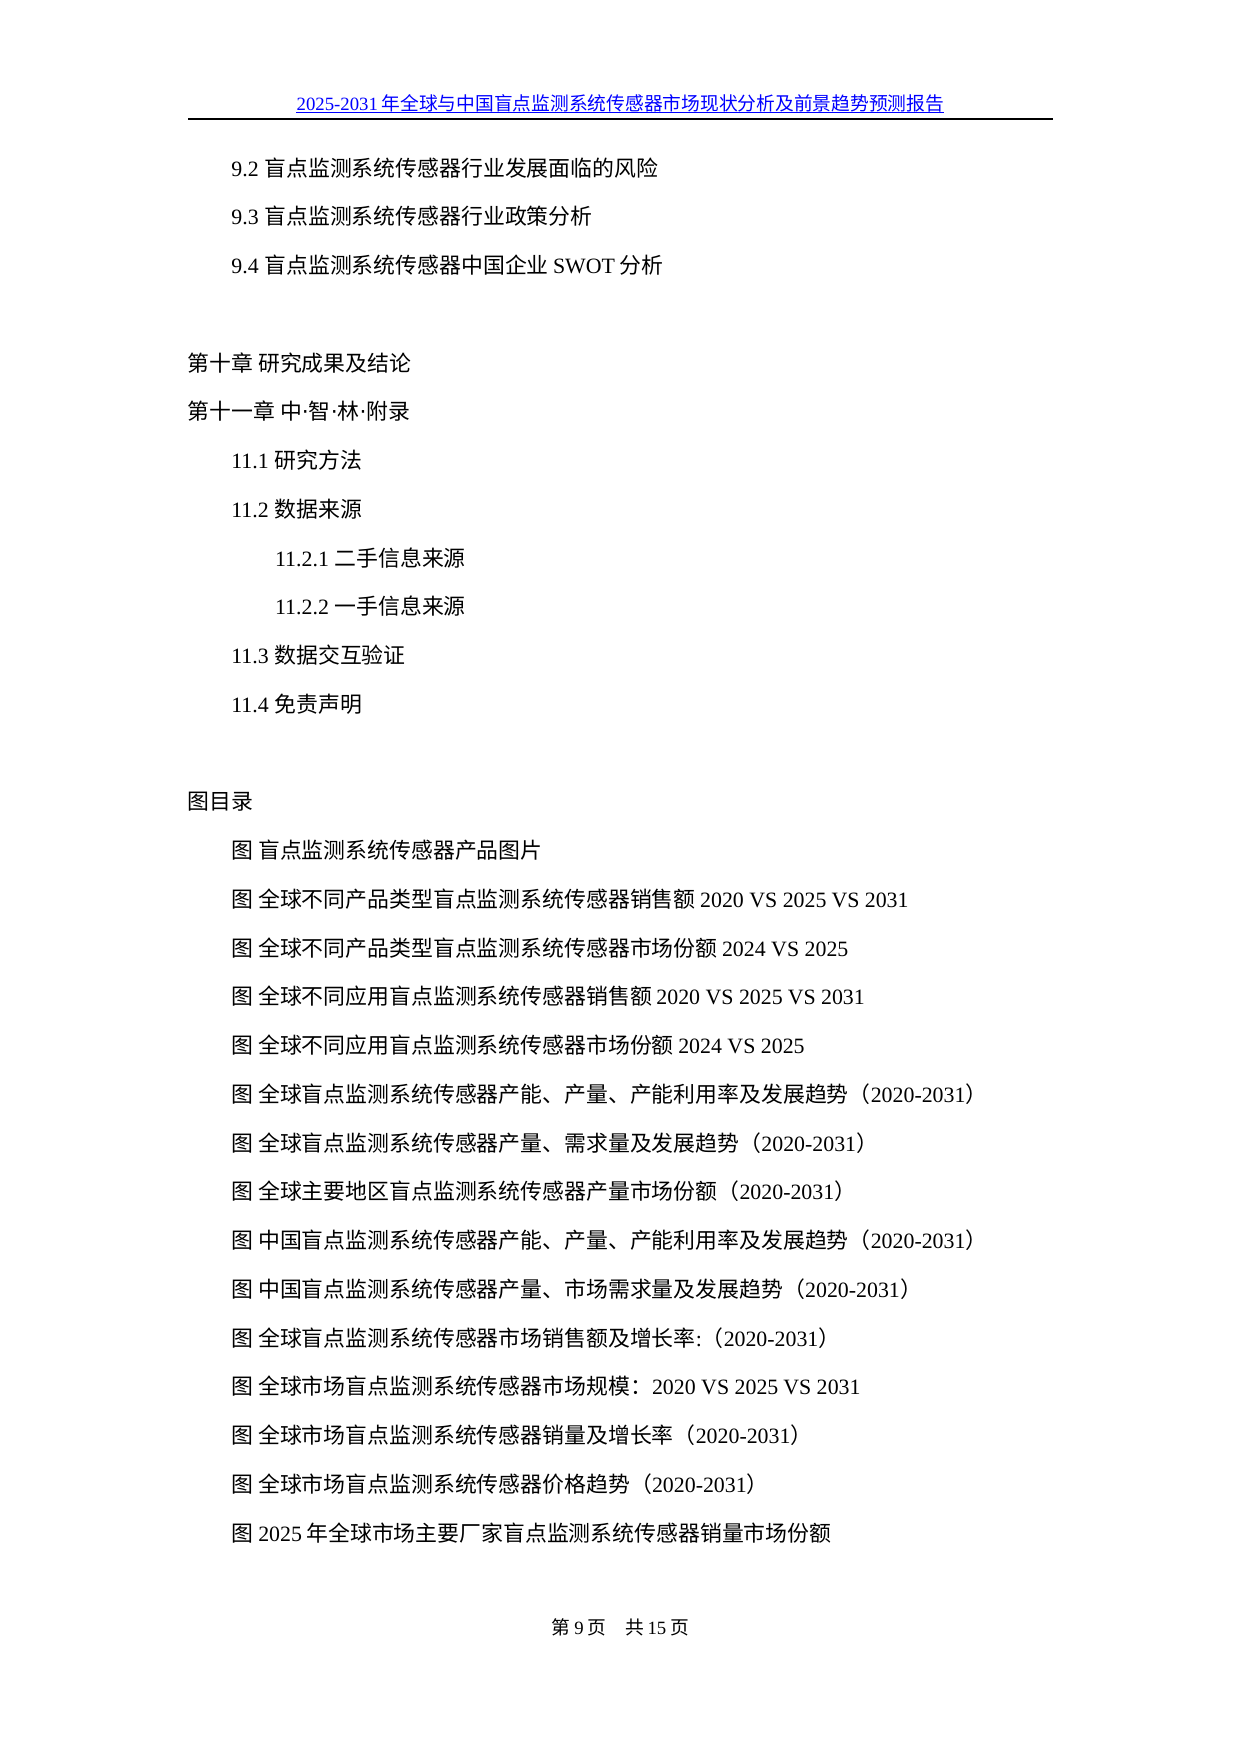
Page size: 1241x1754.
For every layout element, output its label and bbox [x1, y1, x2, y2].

text [187, 150, 1053, 1548]
